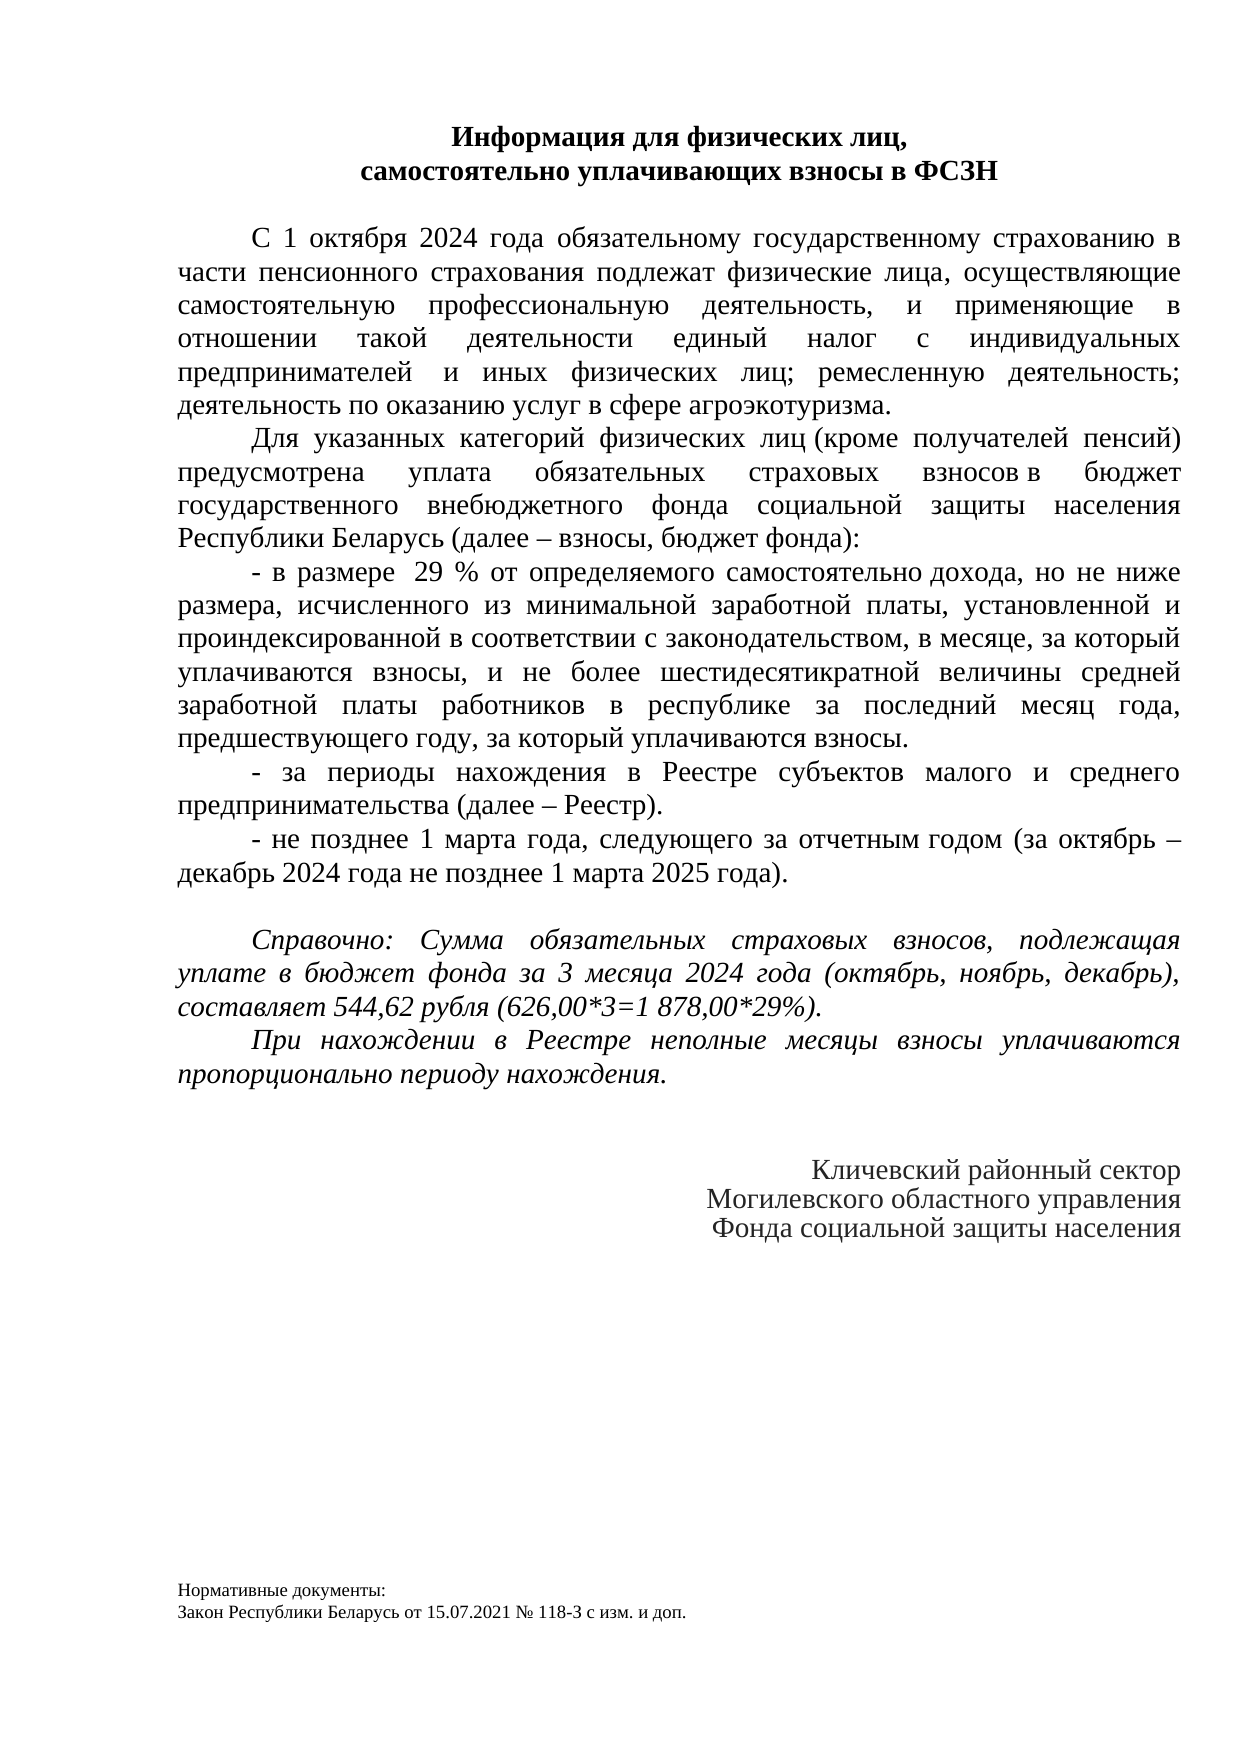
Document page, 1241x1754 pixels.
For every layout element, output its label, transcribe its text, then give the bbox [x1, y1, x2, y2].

text Закон Республики Беларусь от 15.07.2021 № 118-З с изм. и доп. [177, 1601, 1181, 1622]
text Фонда социальной защиты населения [177, 1214, 1181, 1244]
text При нахождении в Реестре неполные месяцы взносы уплачиваются пропорционально периоду нахождения. [177, 1022, 1181, 1089]
text - за периоды нахождения в Реестре субъектов малого и среднего предпринимательства (далее – Реестр). [177, 754, 1181, 821]
text С 1 октября 2024 года обязательному государственному страхованию в части пенсионного страхования подлежат физические лица, осуществляющие самостоятельную профессиональную деятельность, и применяющие в отношении такой деятельности единый налог с индивидуальных предпринимателей и иных физических лиц; ремесленную деятельность; деятельность по оказанию услуг в сфере агроэкотуризма. [177, 221, 1181, 421]
text Кличевский районный сектор [177, 1156, 1181, 1185]
text Информация для физических лиц, [177, 118, 1181, 152]
text - не позднее 1 марта года, следующего за отчетным годом (за октябрь – декабрь 2024 года не позднее 1 марта 2025 года). [177, 821, 1181, 888]
text - в размере 29 % от определяемого самостоятельно дохода, но не ниже размера, исчисленного из минимальной заработной платы, установленной и проиндексированной в соответствии с законодательством, в месяце, за который уплачиваются взносы, и не более шестидесятикратной величины средней заработной платы работников в республике за последний месяц года, предшествующего году, за который уплачиваются взносы. [177, 554, 1181, 754]
text Для указанных категорий физических лиц (кроме получателей пенсий) предусмотрена уплата обязательных страховых взносов в бюджет государственного внебюджетного фонда социальной защиты населения Республики Беларусь (далее – взносы, бюджет фонда): [177, 421, 1181, 554]
text Могилевского областного управления [177, 1185, 1181, 1214]
text Справочно: Сумма обязательных страховых взносов, подлежащая уплате в бюджет фонда за 3 месяца 2024 года (октябрь, ноябрь, декабрь), составляет 544,62 рубля (626,00*3=1 878,00*29%). [177, 922, 1181, 1022]
text самостоятельно уплачивающих взносы в ФСЗН [177, 152, 1181, 187]
text Нормативные документы: [177, 1579, 1181, 1601]
